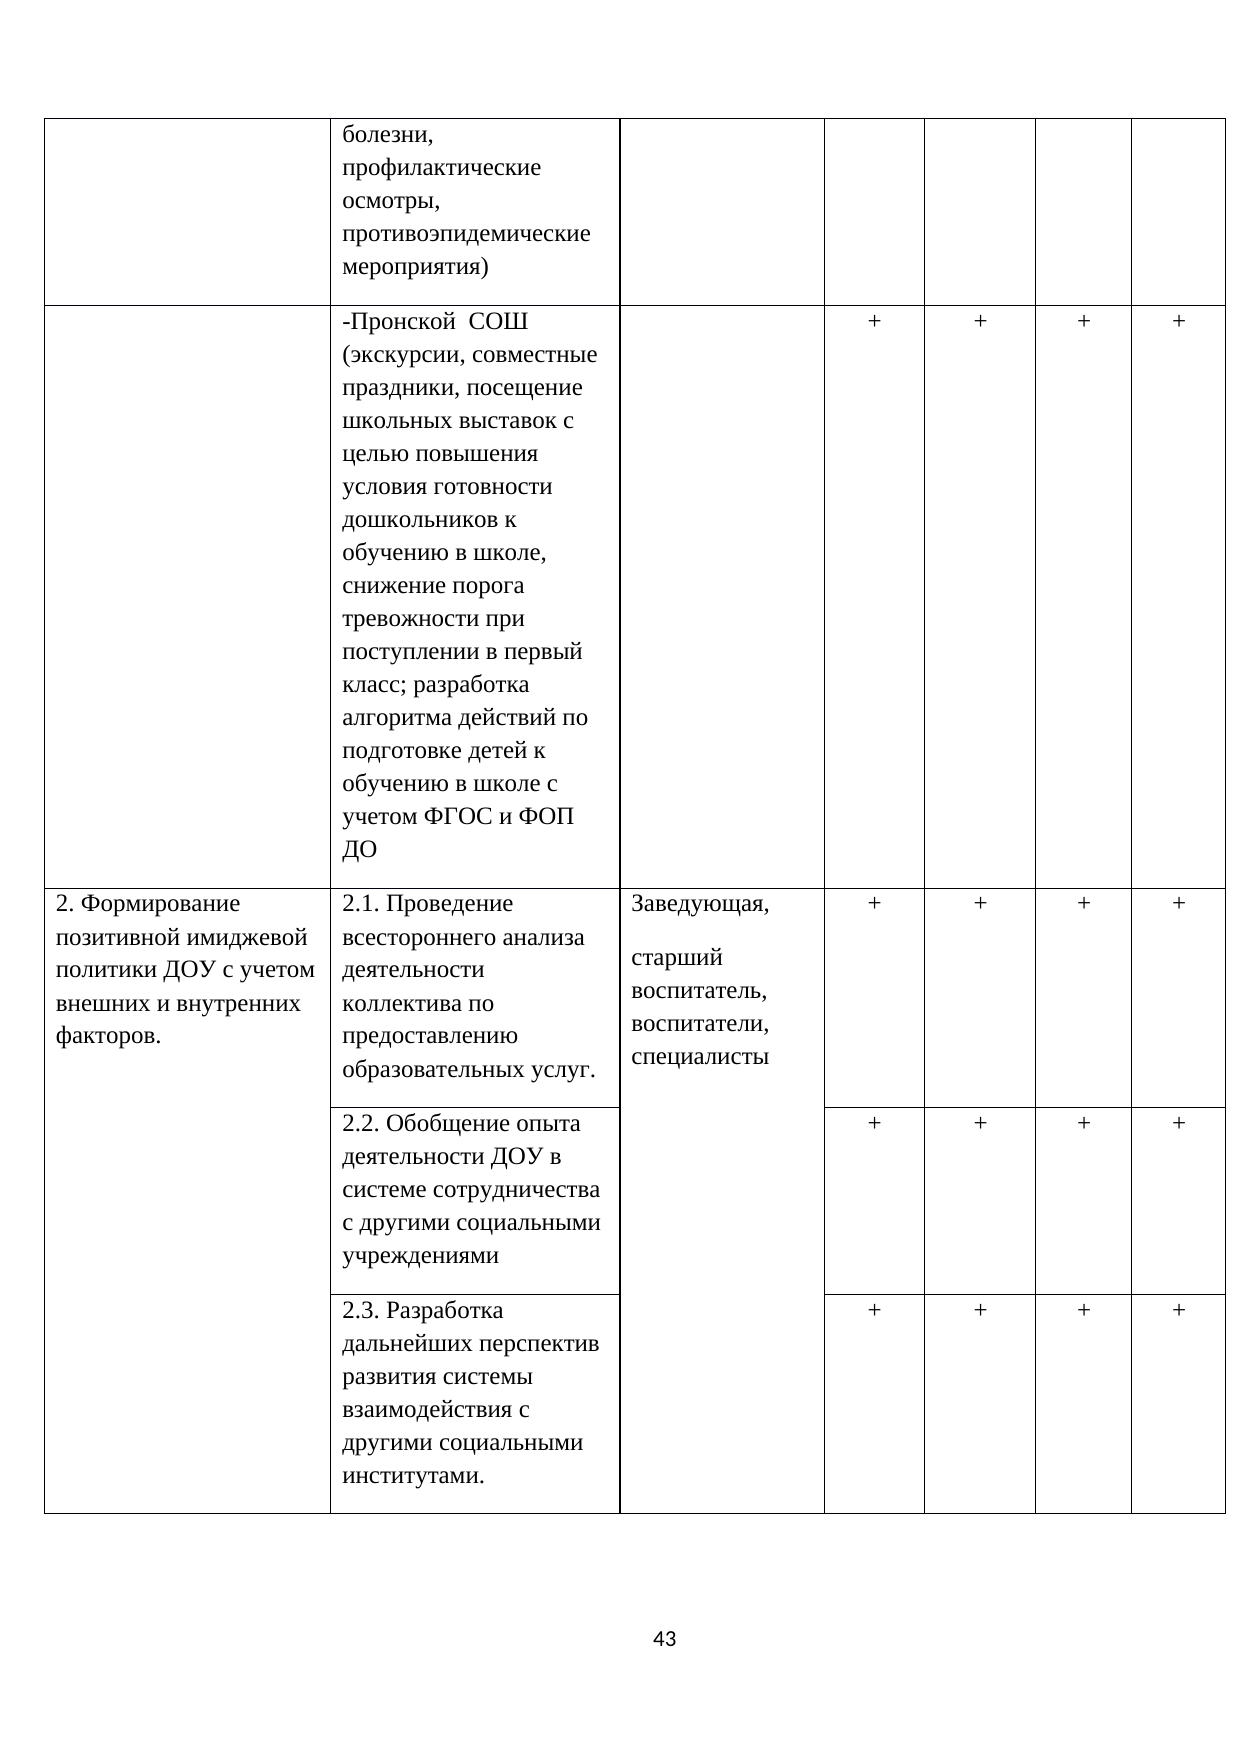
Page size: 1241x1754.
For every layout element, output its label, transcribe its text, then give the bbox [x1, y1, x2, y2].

table_cell Заведующая, старший воспитатель, воспитатели, специалисты [621, 889, 824, 1513]
table_cell + [1132, 119, 1225, 305]
table_cell + [1132, 1295, 1225, 1513]
table_cell + [825, 1295, 924, 1513]
table_cell [45, 306, 330, 887]
table_cell 2. Формирование позитивной имиджевой политики ДОУ с учетом внешних и внутренних факторов. [45, 889, 330, 1513]
table_cell + [925, 1295, 1035, 1513]
table_cell + [825, 119, 924, 305]
table_cell -Пронской СОШ (экскурсии, совместные праздники, посещение школьных выставок с целью повышения условия готовности дошкольников к обучению в школе, снижение порога тревожности при поступлении в первый класс; разработка алгоритма действий по подготовке детей к обучению в школе с учетом ФГОС и ФОП ДО [331, 306, 619, 887]
table_cell + [925, 889, 1035, 1107]
table_cell + [1036, 119, 1131, 305]
table_cell + [1036, 1108, 1131, 1294]
table_cell + [1036, 306, 1131, 887]
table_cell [331, 119, 619, 305]
table_cell 2.1. Проведение всестороннего анализа деятельности коллектива по предоставлению образовательных услуг. [331, 889, 619, 1107]
table_cell + [1036, 1295, 1131, 1513]
table_cell + [1132, 1108, 1225, 1294]
table_cell + [825, 889, 924, 1107]
table_cell + [925, 306, 1035, 887]
table_cell [621, 306, 824, 887]
table_cell + [825, 1108, 924, 1294]
table_cell 2.2. Обобщение опыта деятельности ДОУ в системе сотрудничества с другими социальными учреждениями [331, 1108, 619, 1294]
table_cell 2.3. Разработка дальнейших перспектив развития системы взаимодействия с другими социальными институтами. [331, 1295, 619, 1513]
table_cell + [925, 119, 1035, 305]
table_cell + [1132, 306, 1225, 887]
table_cell + [825, 306, 924, 887]
table_cell + [1036, 889, 1131, 1107]
table_cell [621, 119, 824, 305]
table_cell + [925, 1108, 1035, 1294]
table_cell + [1132, 889, 1225, 1107]
